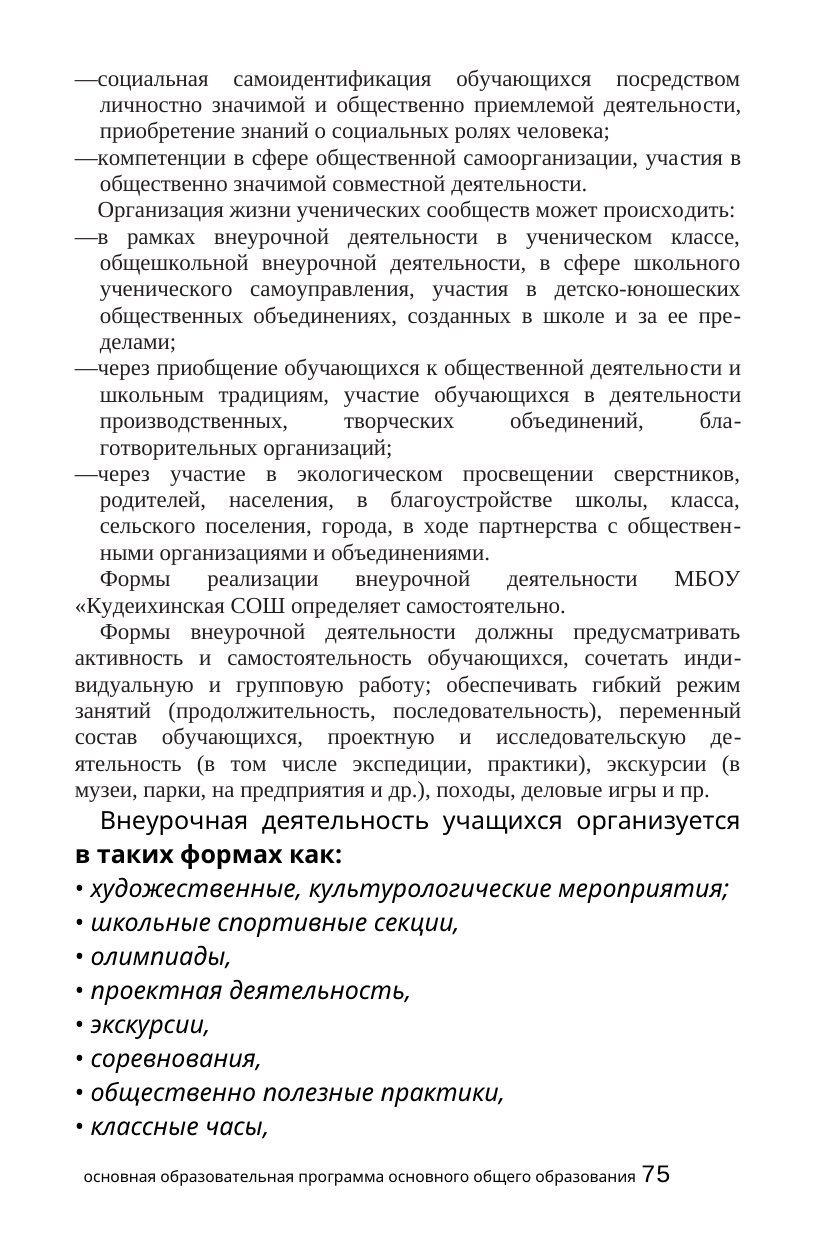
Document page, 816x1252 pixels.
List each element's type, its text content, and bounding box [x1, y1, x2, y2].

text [74, 802, 741, 1143]
text Формы внеурочной деятельности должны предусматривать активность и самостоятельность обучающихся, сочетать индивидуальную и групповую работу; обеспечивать гибкий режим занятий (продолжительность, последовательность), переменный состав обучающихся, проектную и исследовательскую деятельность (в том числе экспедиции, практики), экскурсии (в музеи, парки, на предприятия и др.), походы, деловые игры и пр. [74, 618, 741, 802]
text Формы реализации внеурочной деятельности МБОУ «Кудеихинская СОШ определяет самостоятельно. [74, 565, 741, 618]
text —через приобщение обучающихся к общественной деятельности и школьным традициям, участие обучающихся в деятельности производственных, творческих объединений, благотворительных организаций; [74, 354, 741, 460]
text —компетенции в сфере общественной самоорганизации, участия в общественно значимой совместной деятельности. [74, 144, 741, 196]
text —в рамках внеурочной деятельности в ученическом классе, общешкольной внеурочной деятельности, в сфере школьного ученического самоуправления, участия в детско-юношеских общественных объединениях, созданных в школе и за ее пределами; [74, 223, 741, 354]
text —через участие в экологическом просвещении сверстников, родителей, населения, в благоустройстве школы, класса, сельского поселения, города, в ходе партнерства с общественными организациями и объединениями. [74, 460, 741, 565]
text —социальная самоидентификация обучающихся посредством личностно значимой и общественно приемлемой деятельности, приобретение знаний о социальных ролях человека; [74, 64, 741, 144]
text Организация жизни ученических сообществ может происходить: [74, 196, 741, 223]
